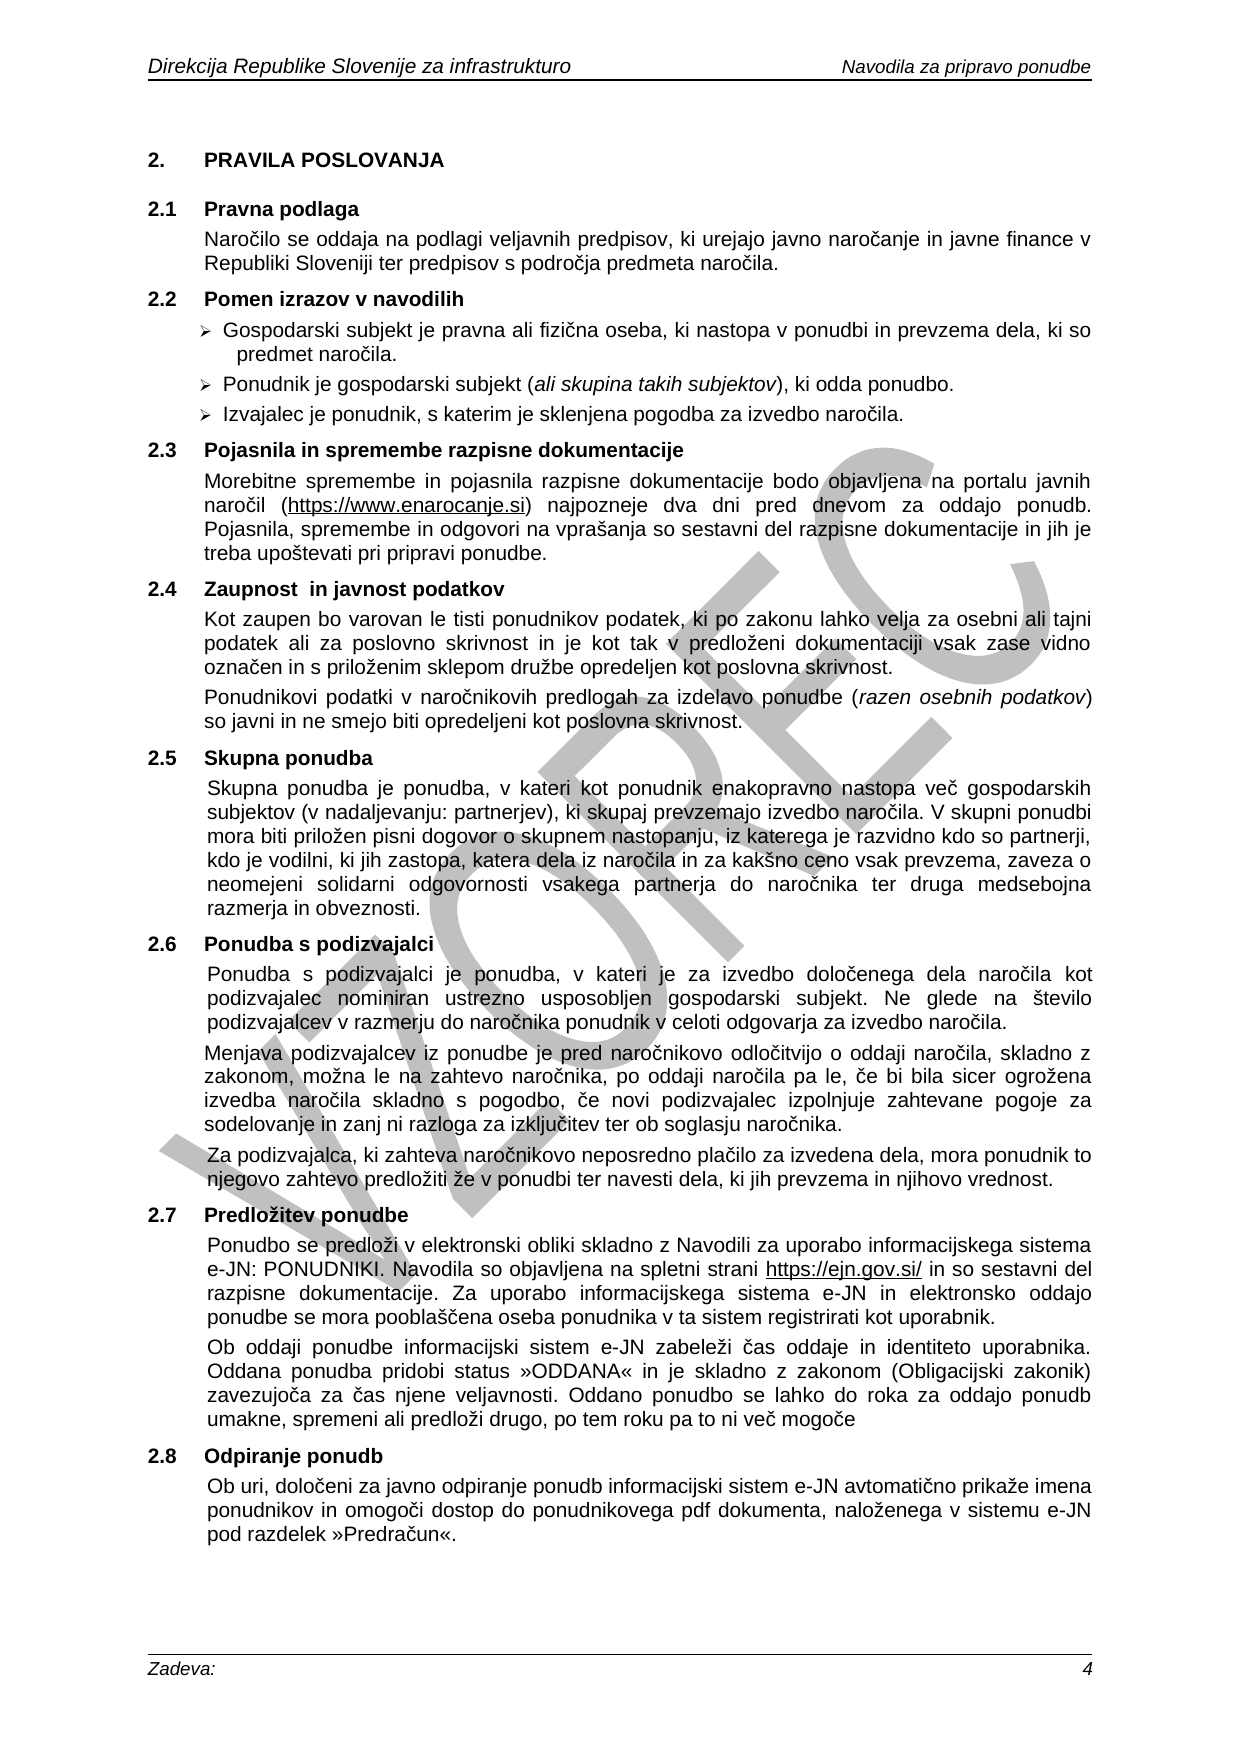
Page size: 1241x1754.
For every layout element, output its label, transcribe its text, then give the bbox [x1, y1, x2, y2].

text Menjava podizvajalcev iz ponudbe je pred naročnikovo odločitvijo o oddaji naročila, skladno z zakonom, možna le na zahtevo naročnika, po oddaji naročila pa le, če bi bila sicer ogrožena izvedba naročila skladno s pogodbo, če novi podizvajalec izpolnjuje zahtevane pogoje za sodelovanje in zanj ni razloga za izključitev ter ob soglasju naročnika. [204, 1040, 1092, 1136]
text Naročilo se oddaja na podlagi veljavnih predpisov, ki urejajo javno naročanje in javne finance v Republiki Sloveniji ter predpisov s področja predmeta naročila. [204, 227, 1092, 275]
subtitle 2.5 Skupna ponudba [148, 746, 1092, 769]
text Za podizvajalca, ki zahteva naročnikovo neposredno plačilo za izvedena dela, mora ponudnik to njegovo zahtevo predložiti že v ponudbi ter navesti dela, ki jih prevzema in njihovo vrednost. [207, 1142, 1092, 1190]
subtitle 2.7 Predložitev ponudbe [148, 1203, 1092, 1227]
text Skupna ponudba je ponudba, v kateri kot ponudnik enakopravno nastopa več gospodarskih subjektov (v nadaljevanju: partnerjev), ki skupaj prevzemajo izvedbo naročila. V skupni ponudbi mora biti priložen pisni dogovor o skupnem nastopanju, iz katerega je razvidno kdo so partnerji, kdo je vodilni, ki jih zastopa, katera dela iz naročila in za kakšno ceno vsak prevzema, zaveza o neomejeni solidarni odgovornosti vsakega partnerja do naročnika ter druga medsebojna razmerja in obveznosti. [207, 776, 1092, 919]
text Kot zaupen bo varovan le tisti ponudnikov podatek, ki po zakonu lahko velja za osebni ali tajni podatek ali za poslovno skrivnost in je kot tak v predloženi dokumentaciji vsak zase vidno označen in s priloženim sklepom družbe opredeljen kot poslovna skrivnost. [204, 607, 1092, 679]
subtitle 2. PRAVILA POSLOVANJA [148, 148, 1092, 172]
text Ponudbo se predloži v elektronski obliki skladno z Navodili za uporabo informacijskega sistema e-JN: PONUDNIKI. Navodila so objavljena na spletni strani https://ejn.gov.si/ in so sestavni del razpisne dokumentacije. Za uporabo informacijskega sistema e-JN in elektronsko oddajo ponudbe se mora pooblaščena oseba ponudnika v ta sistem registrirati kot uporabnik. [207, 1233, 1092, 1329]
list Izvajalec je ponudnik, s katerim je sklenjena pogodba za izvedbo naročila. [199, 402, 1092, 426]
subtitle 2.4 Zaupnost in javnost podatkov [148, 577, 1092, 601]
list Gospodarski subjekt je pravna ali fizična oseba, ki nastopa v ponudbi in prevzema dela, ki so predmet naročila. [199, 317, 1092, 365]
subtitle 2.6 Ponudba s podizvajalci [148, 932, 1092, 956]
subtitle 2.1 Pravna podlaga [148, 197, 1092, 221]
subtitle 2.2 Pomen izrazov v navodilih [148, 287, 1092, 311]
text Ponudba s podizvajalci je ponudba, v kateri je za izvedbo določenega dela naročila kot podizvajalec nominiran ustrezno usposobljen gospodarski subjekt. Ne glede na število podizvajalcev v razmerju do naročnika ponudnik v celoti odgovarja za izvedbo naročila. [207, 962, 1092, 1034]
text Ponudnikovi podatki v naročnikovih predlogah za izdelavo ponudbe (razen osebnih podatkov) so javni in ne smejo biti opredeljeni kot poslovna skrivnost. [204, 685, 1092, 733]
text Ob oddaji ponudbe informacijski sistem e-JN zabeleži čas oddaje in identiteto uporabnika. Oddana ponudba pridobi status »ODDANA« in je skladno z zakonom (Obligacijski zakonik) zavezujoča za čas njene veljavnosti. Oddano ponudbo se lahko do roka za oddajo ponudb umakne, spremeni ali predloži drugo, po tem roku pa to ni več mogoče [207, 1335, 1092, 1431]
text Morebitne spremembe in pojasnila razpisne dokumentacije bodo objavljena na portalu javnih naročil (https://www.enarocanje.si) najpozneje dva dni pred dnevom za oddajo ponudb. Pojasnila, spremembe in odgovori na vprašanja so sestavni del razpisne dokumentacije in jih je treba upoštevati pri pripravi ponudbe. [204, 468, 1092, 564]
subtitle 2.8 Odpiranje ponudb [148, 1443, 1092, 1467]
text Ob uri, določeni za javno odpiranje ponudb informacijski sistem e-JN avtomatično prikaže imena ponudnikov in omogoči dostop do ponudnikovega pdf dokumenta, naloženega v sistemu e-JN pod razdelek »Predračun«. [207, 1474, 1092, 1546]
subtitle 2.3 Pojasnila in spremembe razpisne dokumentacije [148, 438, 1092, 462]
list Ponudnik je gospodarski subjekt (ali skupina takih subjektov), ki odda ponudbo. [199, 372, 1092, 396]
